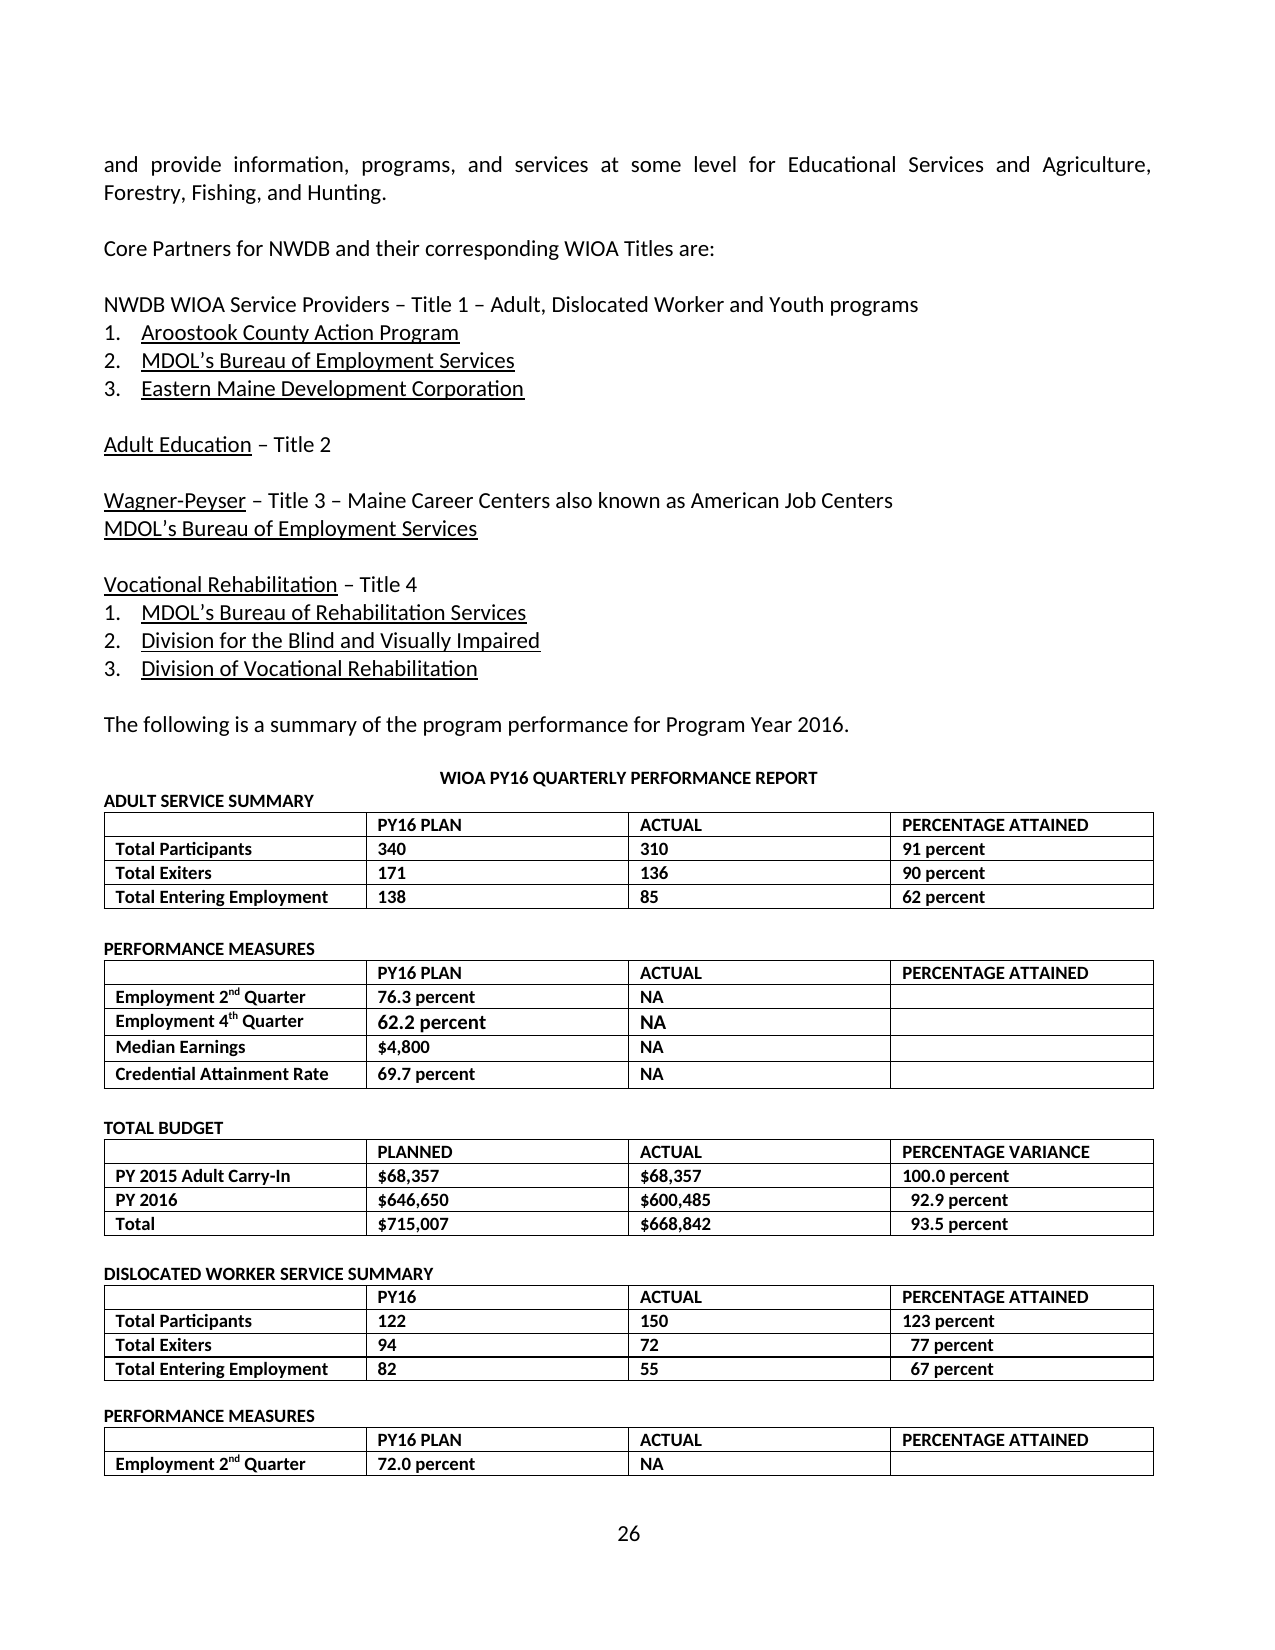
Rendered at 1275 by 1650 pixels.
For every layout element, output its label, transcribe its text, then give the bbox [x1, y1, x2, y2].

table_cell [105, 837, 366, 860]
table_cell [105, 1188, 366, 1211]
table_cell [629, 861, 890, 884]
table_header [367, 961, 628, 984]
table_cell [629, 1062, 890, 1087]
text Vocational Rehabilitation – Title 4 [103, 570, 1153, 598]
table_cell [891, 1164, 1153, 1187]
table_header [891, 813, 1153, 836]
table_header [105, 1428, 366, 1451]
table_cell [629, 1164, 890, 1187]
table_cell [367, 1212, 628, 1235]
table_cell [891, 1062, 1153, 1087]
text Wagner-Peyser – Title 3 – Maine Career Centers also known as American Job Centers [103, 486, 1153, 514]
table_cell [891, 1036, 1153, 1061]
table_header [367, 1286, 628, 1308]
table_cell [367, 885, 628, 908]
text WIOA PY16 QUARTERLY PERFORMANCE REPORT [103, 766, 1153, 789]
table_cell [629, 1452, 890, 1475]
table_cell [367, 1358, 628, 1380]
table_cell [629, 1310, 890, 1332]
text PERFORMANCE MEASURES [103, 937, 1153, 960]
text Adult Education – Title 2 [103, 430, 1153, 458]
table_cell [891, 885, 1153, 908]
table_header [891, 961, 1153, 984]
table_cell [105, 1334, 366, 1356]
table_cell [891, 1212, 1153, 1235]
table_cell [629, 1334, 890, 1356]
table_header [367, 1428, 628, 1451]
list MDOL’s Bureau of Rehabilitation Services [103, 598, 1153, 626]
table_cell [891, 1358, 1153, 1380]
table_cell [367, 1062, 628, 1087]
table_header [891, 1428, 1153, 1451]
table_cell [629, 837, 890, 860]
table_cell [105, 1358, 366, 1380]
text NWDB WIOA Service Providers – Title 1 – Adult, Dislocated Worker and Youth programs [103, 290, 1153, 318]
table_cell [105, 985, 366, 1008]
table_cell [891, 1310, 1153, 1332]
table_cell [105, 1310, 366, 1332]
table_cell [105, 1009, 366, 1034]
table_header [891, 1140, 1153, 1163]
text The following is a summary of the program performance for Program Year 2016. [103, 710, 1153, 738]
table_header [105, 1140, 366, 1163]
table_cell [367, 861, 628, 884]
list Division of Vocational Rehabilitation [103, 654, 1153, 682]
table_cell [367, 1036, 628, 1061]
text TOTAL BUDGET [103, 1116, 1153, 1139]
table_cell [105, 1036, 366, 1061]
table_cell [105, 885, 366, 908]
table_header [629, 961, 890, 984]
text DISLOCATED WORKER SERVICE SUMMARY [103, 1262, 1153, 1284]
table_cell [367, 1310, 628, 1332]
text MDOL’s Bureau of Employment Services [103, 514, 1153, 542]
text ADULT SERVICE SUMMARY [103, 789, 1153, 812]
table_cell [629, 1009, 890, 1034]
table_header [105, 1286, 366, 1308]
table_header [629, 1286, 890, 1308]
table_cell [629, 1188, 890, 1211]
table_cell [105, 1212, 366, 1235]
list Division for the Blind and Visually Impaired [103, 626, 1153, 654]
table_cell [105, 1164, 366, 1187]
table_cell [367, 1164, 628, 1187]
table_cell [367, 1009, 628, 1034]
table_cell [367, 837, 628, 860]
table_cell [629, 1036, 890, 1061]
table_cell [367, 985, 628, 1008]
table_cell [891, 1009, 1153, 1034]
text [103, 150, 1153, 206]
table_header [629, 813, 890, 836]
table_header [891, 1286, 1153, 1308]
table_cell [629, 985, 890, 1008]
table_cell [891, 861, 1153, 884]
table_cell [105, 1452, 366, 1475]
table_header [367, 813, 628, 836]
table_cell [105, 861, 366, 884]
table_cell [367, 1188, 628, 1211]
list Eastern Maine Development Corporation [103, 374, 1153, 402]
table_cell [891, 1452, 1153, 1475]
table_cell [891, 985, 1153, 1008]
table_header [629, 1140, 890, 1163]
list Aroostook County Action Program [103, 318, 1153, 346]
text PERFORMANCE MEASURES [103, 1404, 1153, 1427]
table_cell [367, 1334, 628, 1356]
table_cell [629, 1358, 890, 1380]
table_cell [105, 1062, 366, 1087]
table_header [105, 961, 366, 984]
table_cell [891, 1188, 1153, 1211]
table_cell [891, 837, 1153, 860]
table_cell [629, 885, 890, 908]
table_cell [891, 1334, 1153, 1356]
list MDOL’s Bureau of Employment Services [103, 346, 1153, 374]
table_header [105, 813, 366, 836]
text Core Partners for NWDB and their corresponding WIOA Titles are: [103, 234, 1153, 262]
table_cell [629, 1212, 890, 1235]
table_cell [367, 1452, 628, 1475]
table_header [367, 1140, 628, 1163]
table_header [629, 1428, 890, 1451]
